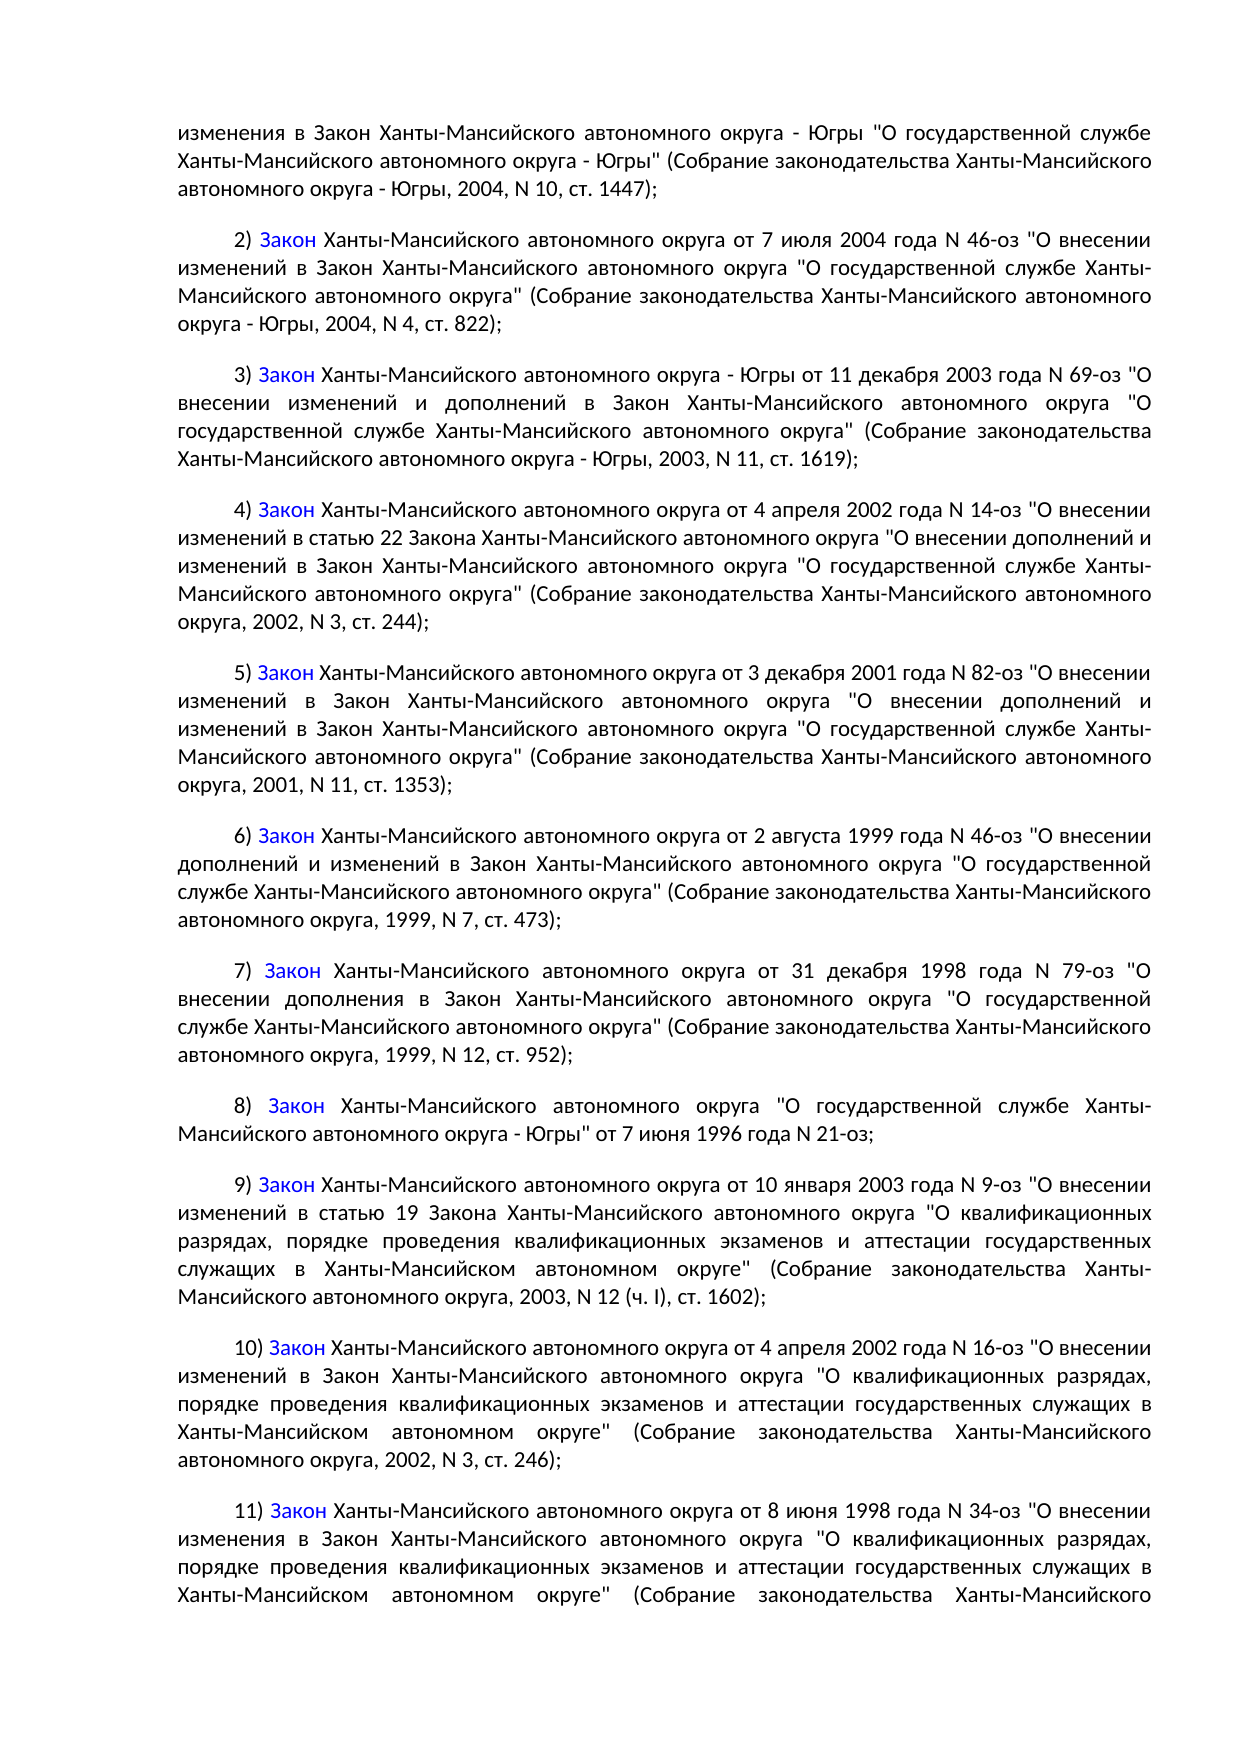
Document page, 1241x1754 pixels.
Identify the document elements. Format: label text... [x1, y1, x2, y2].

text 7) Закон Ханты-Мансийского автономного округа от 31 декабря 1998 года N 79-оз "О внесении дополнения в Закон Ханты-Мансийского автономного округа "О государственной службе Ханты-Мансийского автономного округа" (Собрание законодательства Ханты-Мансийского автономного округа, 1999, N 12, ст. 952); [177, 956, 1152, 1068]
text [177, 118, 1152, 202]
text 3) Закон Ханты-Мансийского автономного округа - Югры от 11 декабря 2003 года N 69-оз "О внесении изменений и дополнений в Закон Ханты-Мансийского автономного округа "О государственной службе Ханты-Мансийского автономного округа" (Собрание законодательства Ханты-Мансийского автономного округа - Югры, 2003, N 11, ст. 1619); [177, 360, 1152, 472]
text 9) Закон Ханты-Мансийского автономного округа от 10 января 2003 года N 9-оз "О внесении изменений в статью 19 Закона Ханты-Мансийского автономного округа "О квалификационных разрядах, порядке проведения квалификационных экзаменов и аттестации государственных служащих в Ханты-Мансийском автономном округе" (Собрание законодательства Ханты-Мансийского автономного округа, 2003, N 12 (ч. I), ст. 1602); [177, 1170, 1152, 1310]
text 2) Закон Ханты-Мансийского автономного округа от 7 июля 2004 года N 46-оз "О внесении изменений в Закон Ханты-Мансийского автономного округа "О государственной службе Ханты-Мансийского автономного округа" (Собрание законодательства Ханты-Мансийского автономного округа - Югры, 2004, N 4, ст. 822); [177, 225, 1152, 337]
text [177, 1496, 1152, 1608]
text 6) Закон Ханты-Мансийского автономного округа от 2 августа 1999 года N 46-оз "О внесении дополнений и изменений в Закон Ханты-Мансийского автономного округа "О государственной службе Ханты-Мансийского автономного округа" (Собрание законодательства Ханты-Мансийского автономного округа, 1999, N 7, ст. 473); [177, 821, 1152, 933]
text 10) Закон Ханты-Мансийского автономного округа от 4 апреля 2002 года N 16-оз "О внесении изменений в Закон Ханты-Мансийского автономного округа "О квалификационных разрядах, порядке проведения квалификационных экзаменов и аттестации государственных служащих в Ханты-Мансийском автономном округе" (Собрание законодательства Ханты-Мансийского автономного округа, 2002, N 3, ст. 246); [177, 1333, 1152, 1473]
text 4) Закон Ханты-Мансийского автономного округа от 4 апреля 2002 года N 14-оз "О внесении изменений в статью 22 Закона Ханты-Мансийского автономного округа "О внесении дополнений и изменений в Закон Ханты-Мансийского автономного округа "О государственной службе Ханты-Мансийского автономного округа" (Собрание законодательства Ханты-Мансийского автономного округа, 2002, N 3, ст. 244); [177, 495, 1152, 635]
text 8) Закон Ханты-Мансийского автономного округа "О государственной службе Ханты-Мансийского автономного округа - Югры" от 7 июня 1996 года N 21-оз; [177, 1091, 1152, 1147]
text 5) Закон Ханты-Мансийского автономного округа от 3 декабря 2001 года N 82-оз "О внесении изменений в Закон Ханты-Мансийского автономного округа "О внесении дополнений и изменений в Закон Ханты-Мансийского автономного округа "О государственной службе Ханты-Мансийского автономного округа" (Собрание законодательства Ханты-Мансийского автономного округа, 2001, N 11, ст. 1353); [177, 658, 1152, 798]
